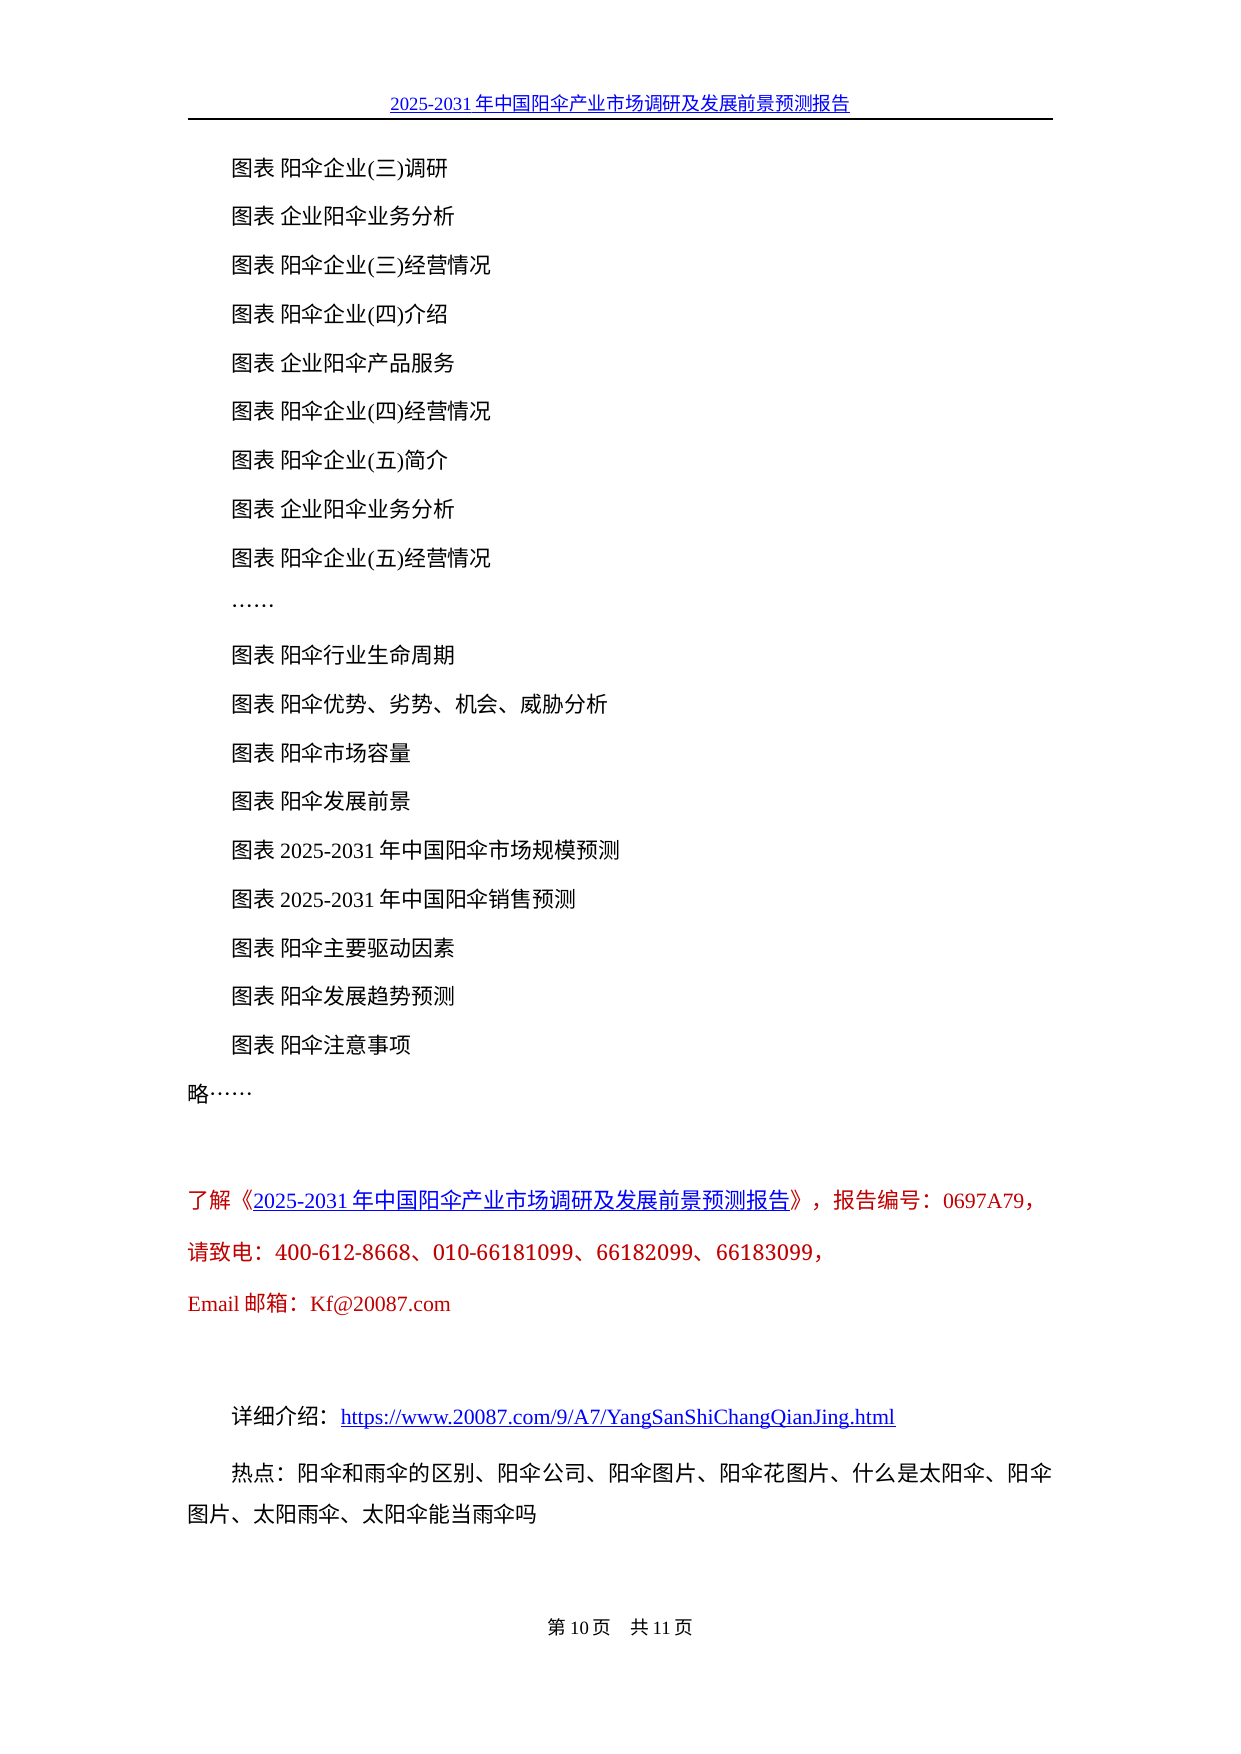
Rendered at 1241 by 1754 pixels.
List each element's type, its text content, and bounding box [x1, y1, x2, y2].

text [187, 150, 1053, 1109]
text 了解《2025-2031年中国阳伞产业市场调研及发展前景预测报告》，报告编号：0697A79， [187, 1183, 1053, 1215]
text 请致电：400-612-8668、010-66181099、66182099、66183099， [187, 1234, 1053, 1267]
text 详细介绍：https://www.20087.com/9/A7/YangSanShiChangQianJing.html [187, 1399, 1053, 1431]
text 热点：阳伞和雨伞的区别、阳伞公司、阳伞图片、阳伞花图片、什么是太阳伞、阳伞图片、太阳雨伞、太阳伞能当雨伞吗 [187, 1456, 1053, 1529]
text Email邮箱：Kf@20087.com [187, 1286, 1053, 1318]
